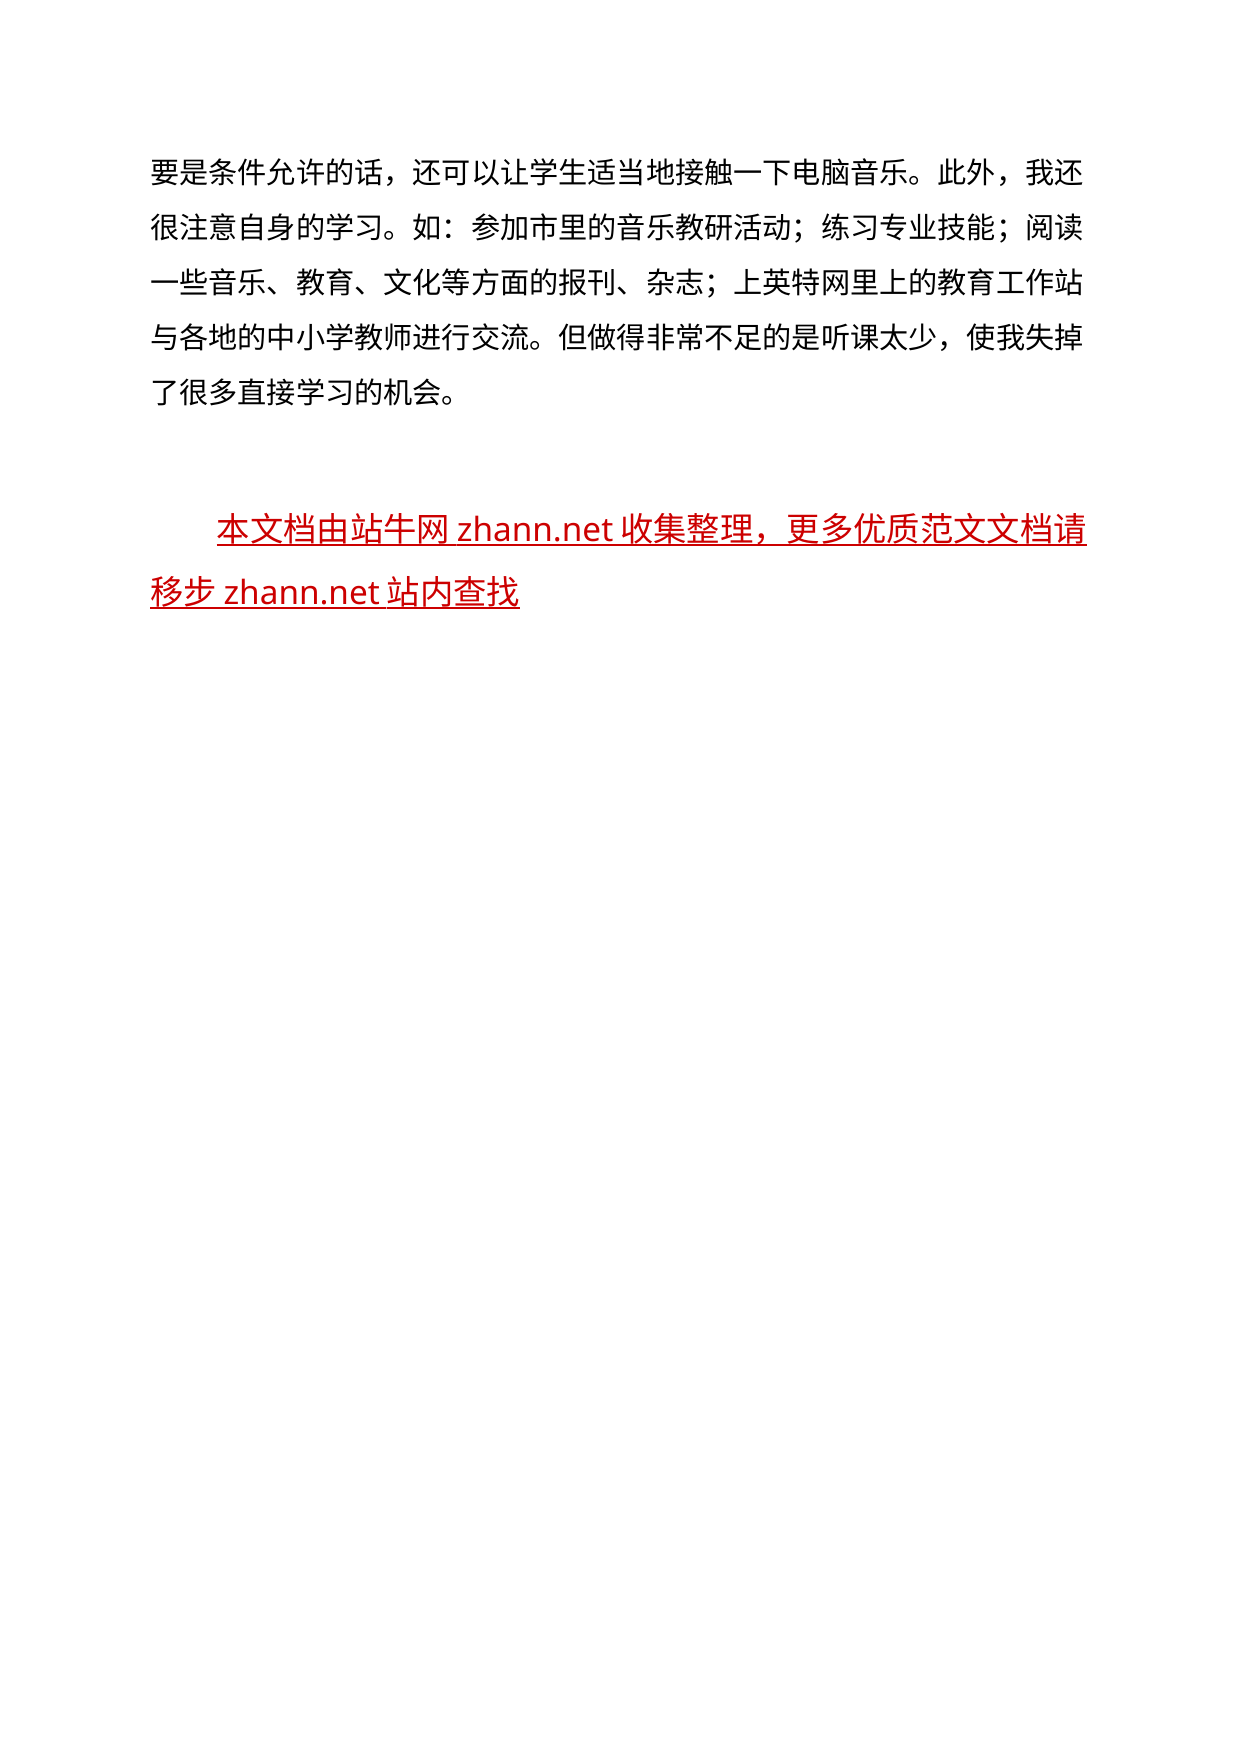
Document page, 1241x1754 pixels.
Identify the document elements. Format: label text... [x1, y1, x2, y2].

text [150, 150, 1090, 412]
text 本文档由站牛网zhann.net收集整理，更多优质范文文档请移步zhann.net站内查找 [150, 503, 1090, 614]
